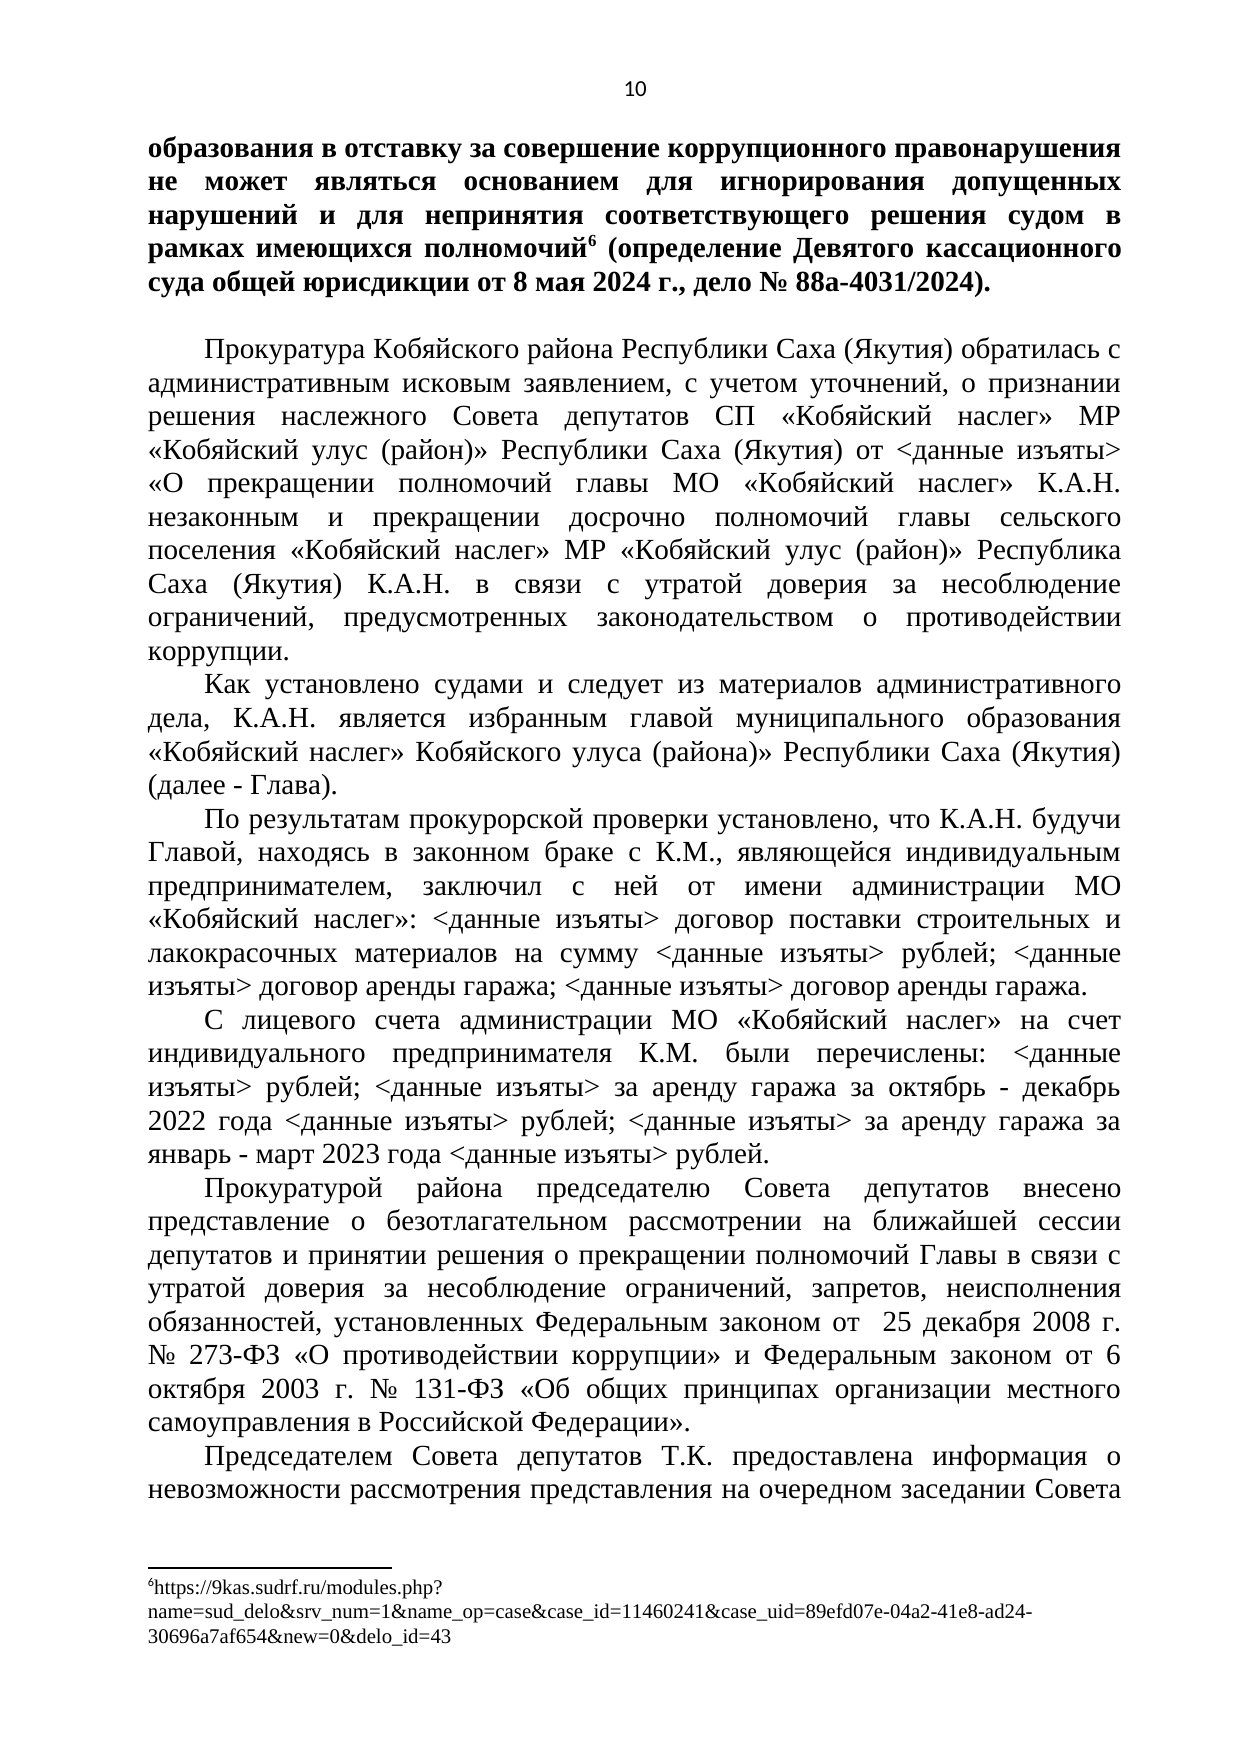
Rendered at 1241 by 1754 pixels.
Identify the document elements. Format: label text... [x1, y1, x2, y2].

text Как установлено судами и следует из материалов административного дела, К.А.Н. является избранным главой муниципального образования «Кобяйский наслег» Кобяйского улуса (района)» Республики Саха (Якутия) (далее - Глава). [148, 667, 1122, 801]
text С лицевого счета администрации МО «Кобяйский наслег» на счет индивидуального предпринимателя К.М. были перечислены: <данные изъяты> рублей; <данные изъяты> за аренду гаража за октябрь - декабрь 2022 года <данные изъяты> рублей; <данные изъяты> за аренду гаража за январь - март 2023 года <данные изъяты> рублей. [148, 1002, 1122, 1170]
text Прокуратура Кобяйского района Республики Саха (Якутия) обратилась с административным исковым заявлением, с учетом уточнений, о признании решения наслежного Совета депутатов СП «Кобяйский наслег» МР «Кобяйский улус (район)» Республики Саха (Якутия) от <данные изъяты> «О прекращении полномочий главы МО «Кобяйский наслег» К.А.Н. незаконным и прекращении досрочно полномочий главы сельского поселения «Кобяйский наслег» МР «Кобяйский улус (район)» Республика Саха (Якутия) К.А.Н. в связи с утратой доверия за несоблюдение ограничений, предусмотренных законодательством о противодействии коррупции. [148, 331, 1122, 667]
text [148, 130, 1122, 298]
text По результатам прокурорской проверки установлено, что К.А.Н. будучи Главой, находясь в законном браке с К.М., являющейся индивидуальным предпринимателем, заключил с ней от имени администрации МО «Кобяйский наслег»: <данные изъяты> договор поставки строительных и лакокрасочных материалов на сумму <данные изъяты> рублей; <данные изъяты> договор аренды гаража; <данные изъяты> договор аренды гаража. [148, 801, 1122, 1002]
text Прокуратурой района председателю Совета депутатов внесено представление о безотлагательном рассмотрении на ближайшей сессии депутатов и принятии решения о прекращении полномочий Главы в связи с утратой доверия за несоблюдение ограничений, запретов, неисполнения обязанностей, установленных Федеральным законом от 25 декабря 2008 г. № 273-ФЗ «О противодействии коррупции» и Федеральным законом от 6 октября 2003 г. № 131-ФЗ «Об общих принципах организации местного самоуправления в Российской Федерации». [148, 1170, 1122, 1438]
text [148, 1438, 1122, 1505]
